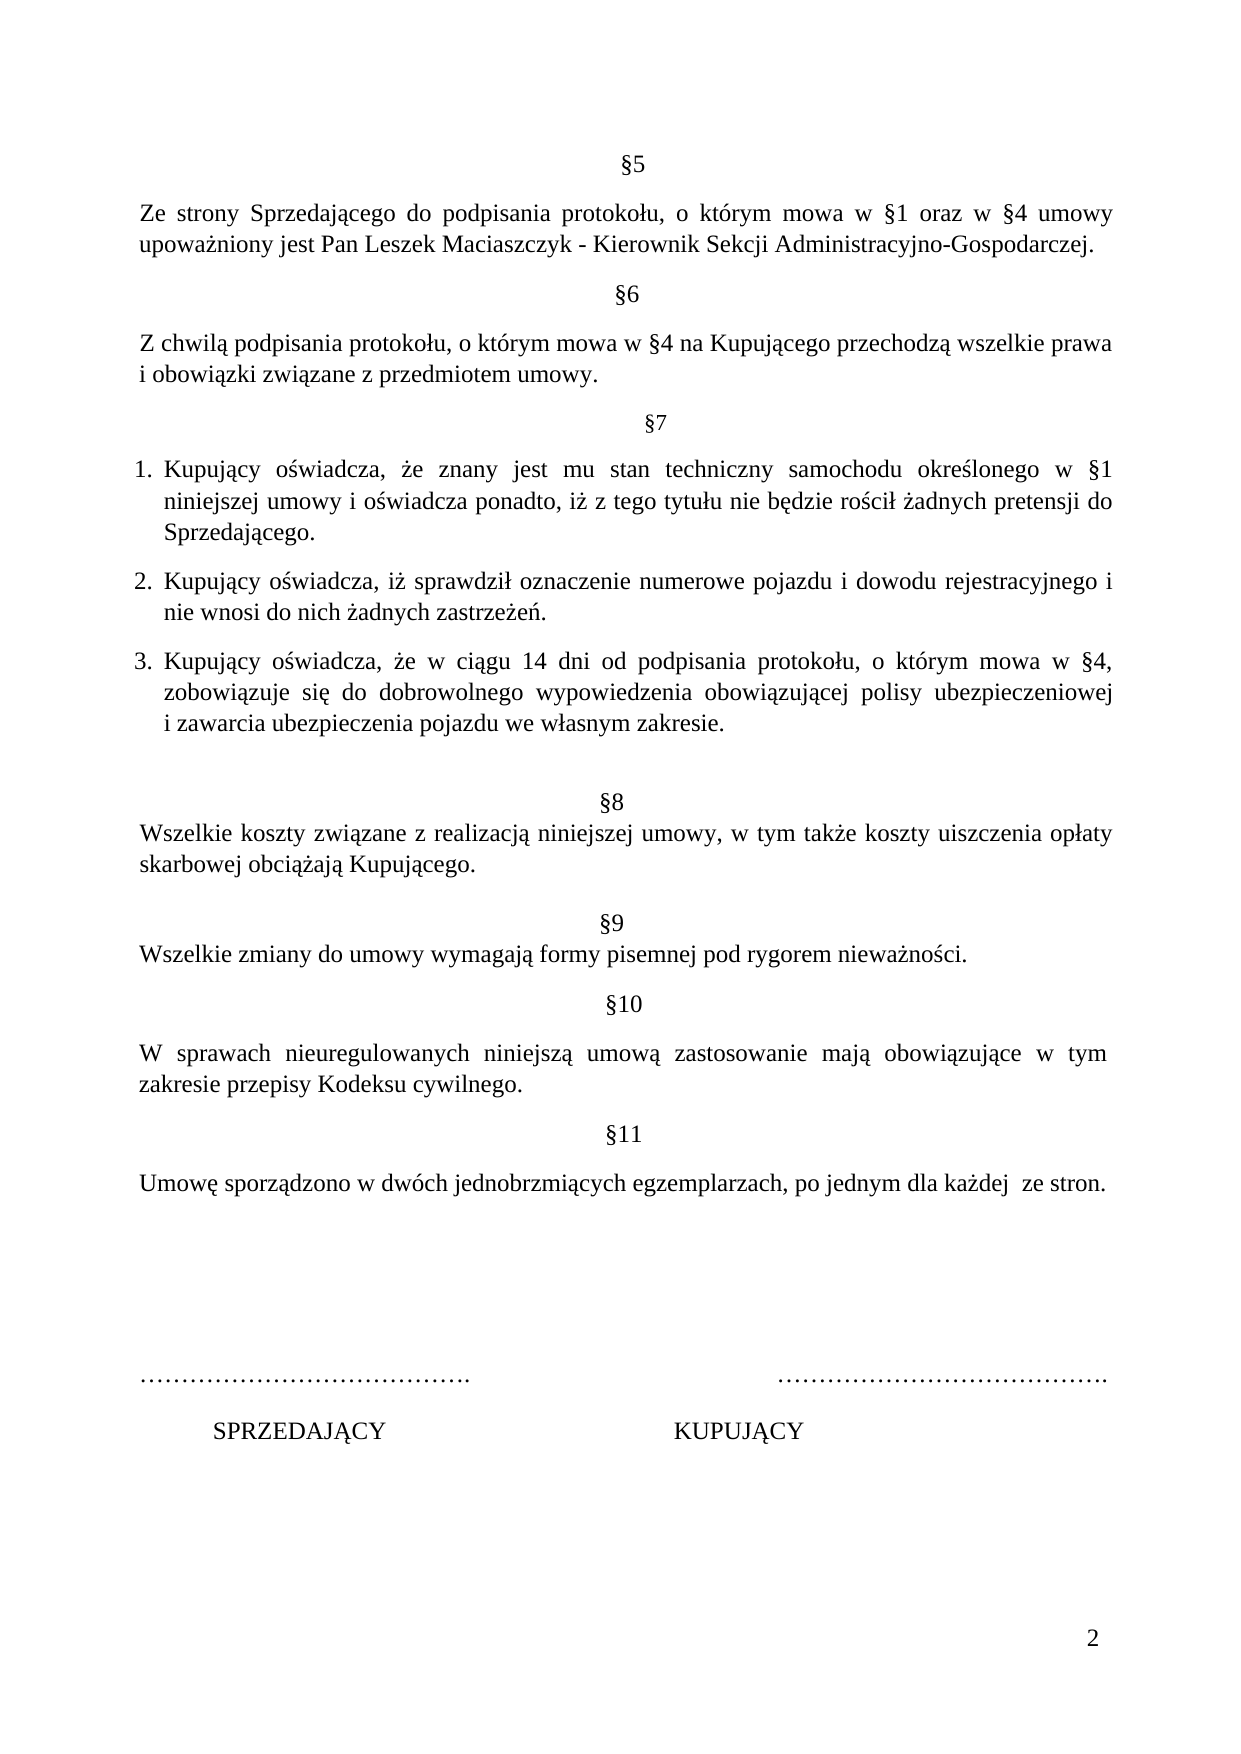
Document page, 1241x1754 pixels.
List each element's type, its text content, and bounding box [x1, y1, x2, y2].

text Z chwilą podpisania protokołu, o którym mowa w §4 na Kupującego przechodzą wszelkie prawa i obowiązki związane z przedmiotem umowy. [139, 328, 1114, 388]
list Kupujący oświadcza, że znany jest mu stan techniczny samochodu określonego w §1 niniejszej umowy i oświadcza ponadto, iż z tego tytułu nie będzie rościł żadnych pretensji do Sprzedającego. [134, 454, 1114, 546]
text Ze strony Sprzedającego do podpisania protokołu, o którym mowa w §1 oraz w §4 umowy upoważniony jest Pan Leszek Maciaszczyk - Kierownik Sekcji Administracyjno-Gospodarczej. [139, 198, 1114, 258]
text §6 [139, 279, 1114, 308]
text Wszelkie zmiany do umowy wymagają formy pisemnej pod rygorem nieważności. [138, 939, 1108, 968]
text §9 [139, 908, 1083, 937]
text …………………………………. …………………………………. [139, 1359, 1108, 1387]
list Kupujący oświadcza, iż sprawdził oznaczenie numerowe pojazdu i dowodu rejestracyjnego i nie wnosi do nich żadnych zastrzeżeń. [134, 566, 1114, 626]
list Kupujący oświadcza, że w ciągu 14 dni od podpisania protokołu, o którym mowa w §4, zobowiązuje się do dobrowolnego wypowiedzenia obowiązującej polisy ubezpieczeniowej i zawarcia ubezpieczenia pojazdu we własnym zakresie. [134, 646, 1114, 737]
text Umowę sporządzono w dwóch jednobrzmiących egzemplarzach, po jednym dla każdej ze stron. [138, 1168, 1108, 1197]
text §8 [139, 787, 1083, 815]
text W sprawach nieuregulowanych niniejszą umową zastosowanie mają obowiązujące w tym zakresie przepisy Kodeksu cywilnego. [138, 1038, 1108, 1098]
text Wszelkie koszty związane z realizacją niniejszej umowy, w tym także koszty uiszczenia opłaty skarbowej obciążają Kupującego. [139, 818, 1114, 877]
text §11 [138, 1119, 1108, 1147]
subtitle §7 [197, 409, 1114, 435]
subtitle SPRZEDAJĄCY KUPUJĄCY [139, 1416, 804, 1445]
text §5 [156, 149, 1108, 178]
text §10 [138, 989, 1108, 1018]
